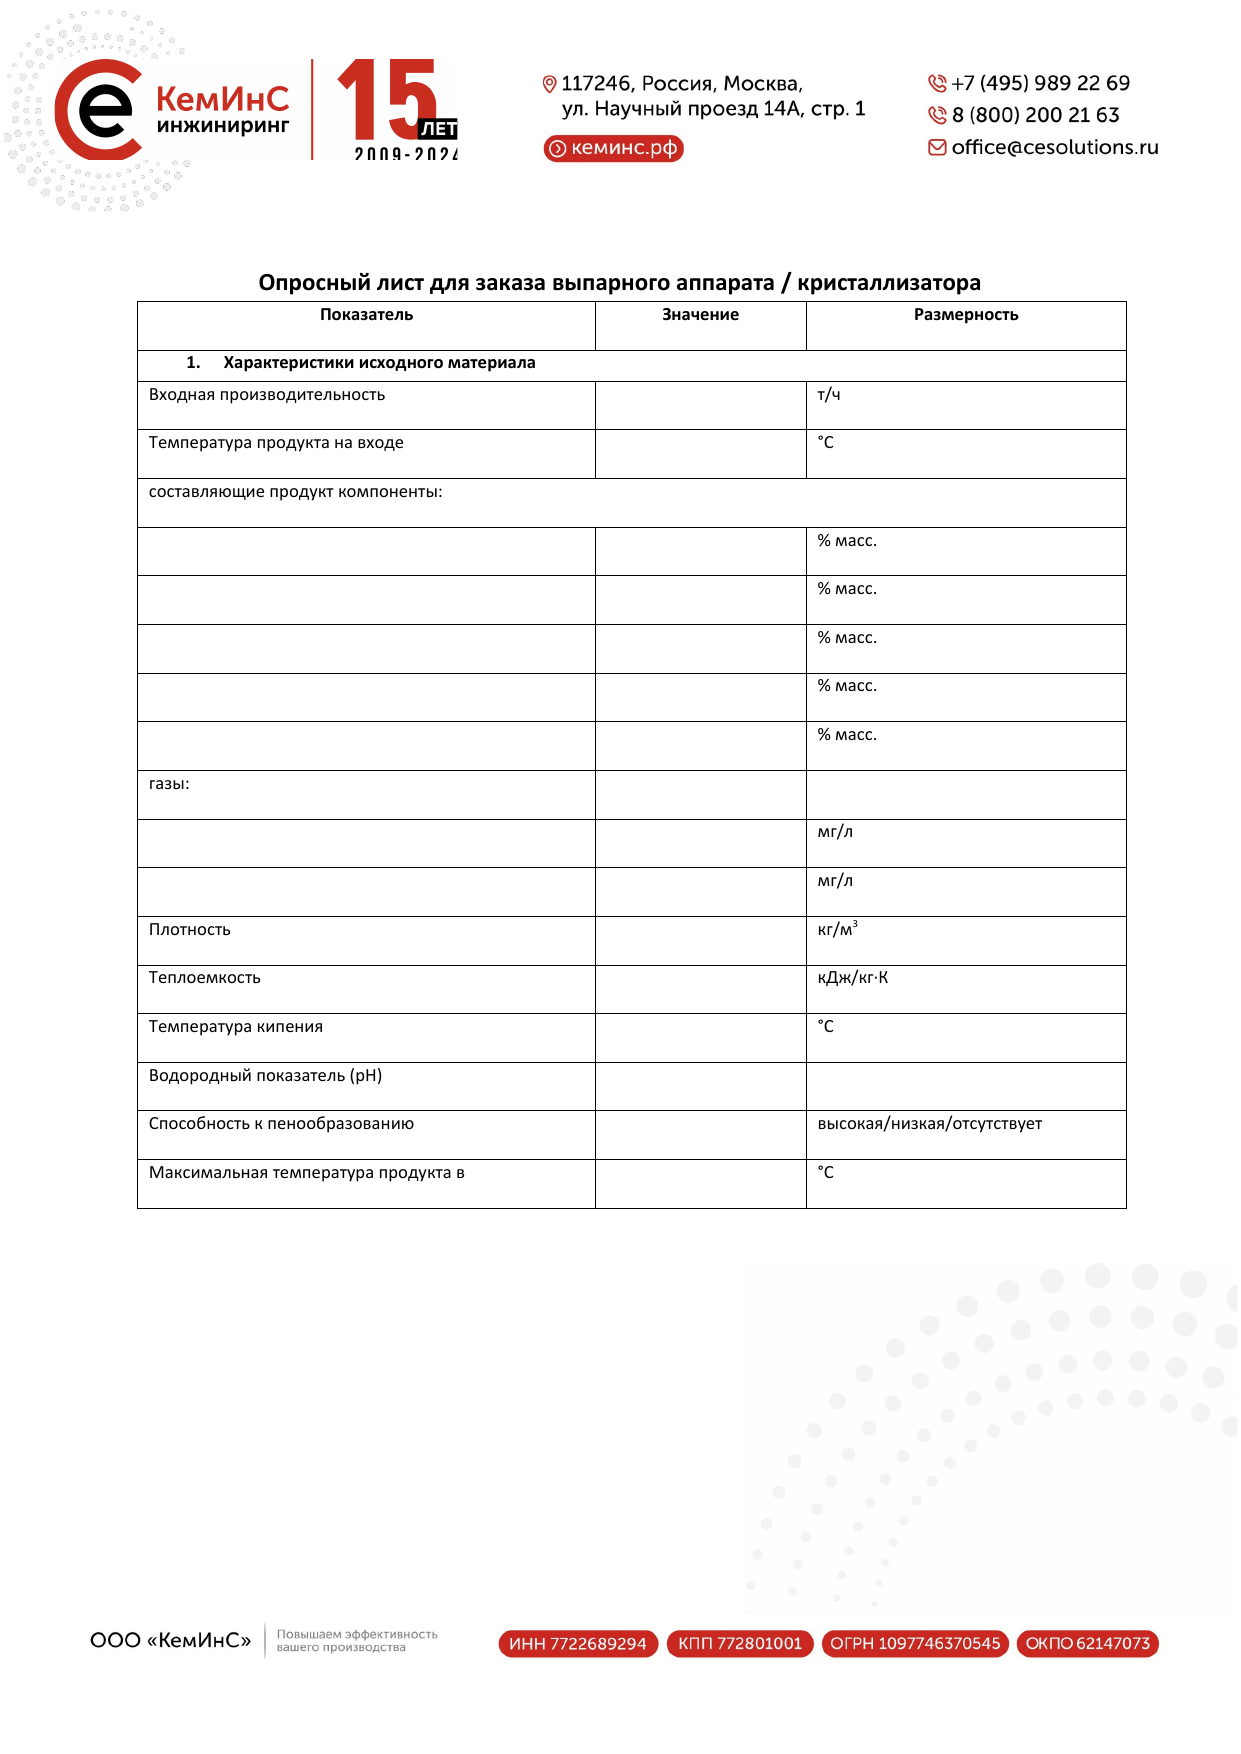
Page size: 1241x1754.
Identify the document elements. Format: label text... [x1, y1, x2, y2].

table_cell °C [807, 1160, 1126, 1208]
table_cell % масс. [807, 528, 1126, 575]
table_cell высокая/низкая/отсутствует [807, 1111, 1126, 1159]
table_cell Температура продукта на входе [138, 430, 595, 478]
table_cell газы: [138, 771, 595, 818]
table_cell Водородный показатель (pH) [138, 1063, 595, 1110]
table_cell [596, 1160, 806, 1208]
table_cell кДж/кг∙К [807, 966, 1126, 1013]
table_header Значение [596, 302, 806, 349]
table_cell [596, 528, 806, 575]
table_cell % масс. [807, 722, 1126, 770]
table_cell [596, 917, 806, 964]
table_cell [596, 382, 806, 429]
table_cell [596, 1111, 806, 1159]
table_header Показатель [138, 302, 595, 349]
table_cell °C [807, 1014, 1126, 1062]
table_cell [138, 722, 595, 770]
table_header Размерность [807, 302, 1126, 349]
table_cell [807, 771, 1126, 818]
table_cell % масс. [807, 576, 1126, 624]
table_cell [596, 1014, 806, 1062]
table_cell [138, 674, 595, 721]
table_cell % масс. [807, 674, 1126, 721]
table_cell мг/л [807, 820, 1126, 867]
table_cell [596, 576, 806, 624]
table_cell Способность к пенообразованию [138, 1111, 595, 1159]
table_cell Максимальная температура продукта в процессе выпаривания [138, 1160, 595, 1208]
table_cell [807, 1063, 1126, 1110]
table_cell [596, 820, 806, 867]
table_cell [596, 1063, 806, 1110]
table_cell мг/л [807, 868, 1126, 916]
table_cell кг/м3 [807, 917, 1126, 964]
table_cell [138, 528, 595, 575]
table_cell [596, 771, 806, 818]
table_cell т/ч [807, 382, 1126, 429]
table_cell % масс. [807, 625, 1126, 673]
table_cell °C [807, 430, 1126, 478]
table_cell Теплоемкость [138, 966, 595, 1013]
table_cell [596, 966, 806, 1013]
table_cell Входная производительность [138, 382, 595, 429]
picture [2, 9, 458, 210]
table_cell Плотность [138, 917, 595, 964]
table_cell [138, 820, 595, 867]
table_cell [596, 868, 806, 916]
table_cell [596, 674, 806, 721]
subtitle Опросный лист для заказа выпарного аппарата / кристаллизатора [75, 266, 1165, 296]
table_cell [596, 430, 806, 478]
table_cell составляющие продукт компоненты: [138, 479, 1126, 527]
table_cell [138, 576, 595, 624]
picture [542, 1, 1238, 245]
table_cell [138, 625, 595, 673]
table_cell [596, 722, 806, 770]
table_cell [596, 625, 806, 673]
picture [0, 1262, 1239, 1752]
table_cell Температура кипения [138, 1014, 595, 1062]
table_cell [138, 868, 595, 916]
table_cell Характеристики исходного материала [138, 351, 1126, 381]
